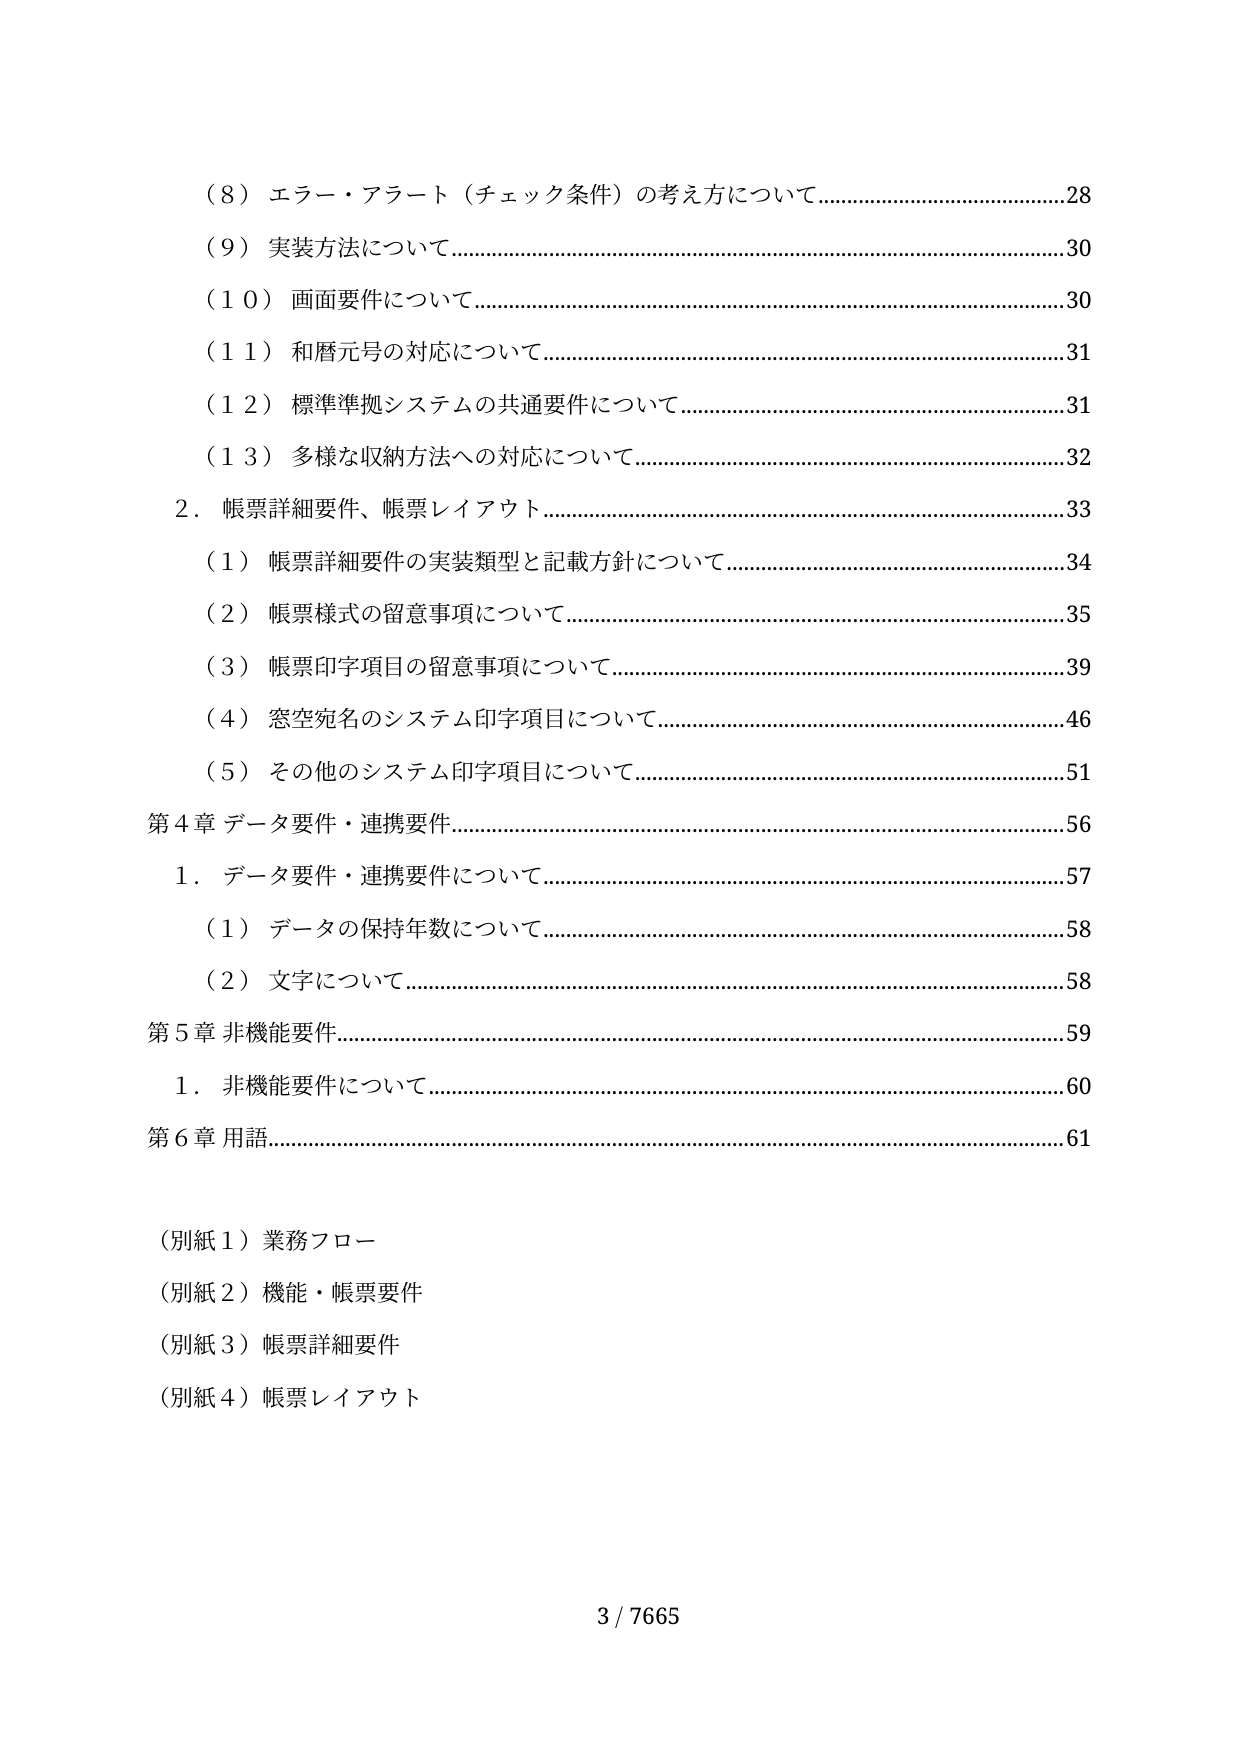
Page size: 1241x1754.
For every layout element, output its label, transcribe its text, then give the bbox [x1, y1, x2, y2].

text （別紙３）帳票詳細要件 [148, 1327, 1092, 1360]
text （別紙２）機能・帳票要件 [148, 1275, 1092, 1308]
text （別紙１）業務フロー [148, 1223, 1092, 1256]
text （別紙４）帳票レイアウト [148, 1380, 1092, 1413]
